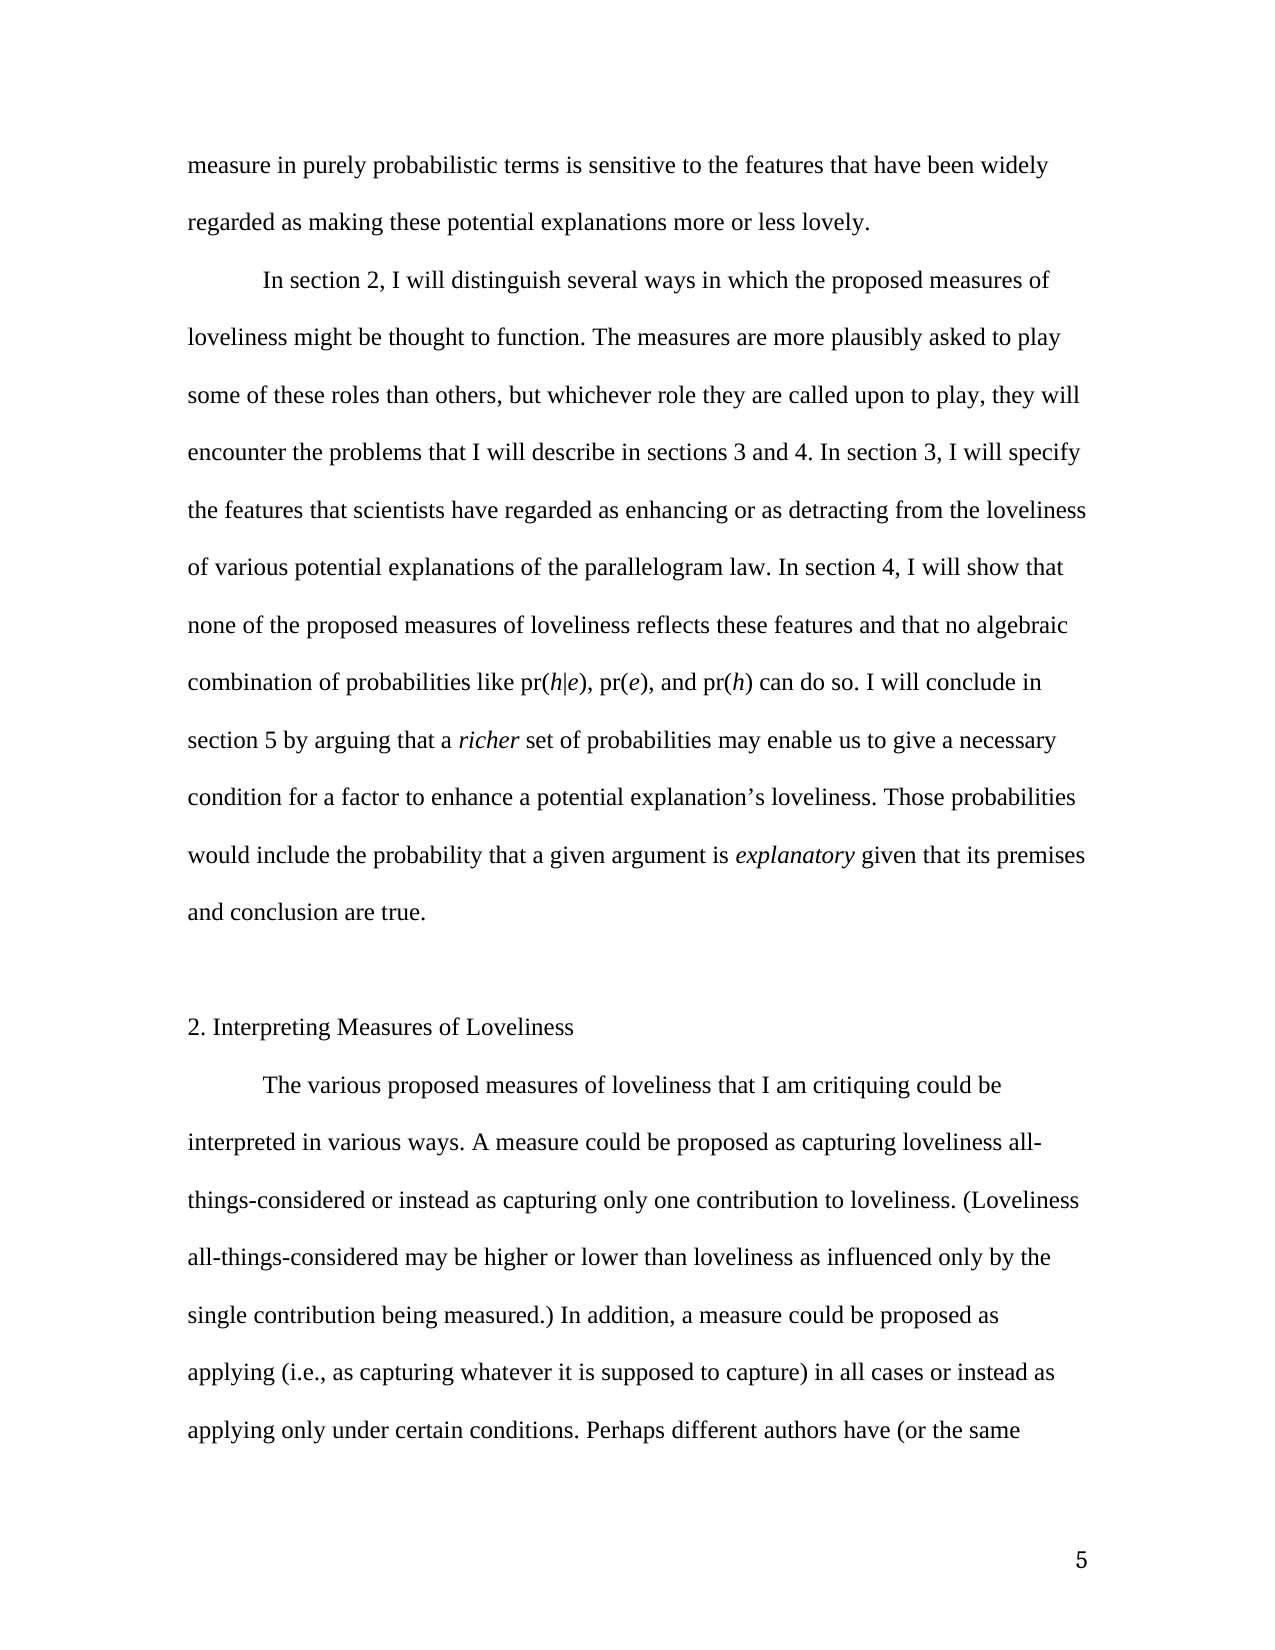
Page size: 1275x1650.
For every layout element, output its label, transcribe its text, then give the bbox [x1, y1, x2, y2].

text The purpose of this paper is to argue that none of these measures – indeed, no measure built exclusively from probabilistic elements such as pr(h|e), pr(e), and pr(h) – can capture explanatory quality in the sense of “B” in “IBE”. Scientific practice recognizes various factors contributing to (or detrimental to) explanatory quality that cannot be expressed in combinations of such probabilities. My argument for this negative conclusion will appeal to an example of an extended controversy in the history of science over the explanation of a given fact: the parallelogram law for the composition of forces. Various potential explanations of this law have been proposed, and various scientists have helpfully identified various features of these potential explanations as affecting their quality. But none of these features makes any difference to the probabilities figuring in the proposed measures of explanatory goodness. Rather, according to any of the above measures, all of these potential explanations automatically receive the same score. No measure in purely probabilistic terms is sensitive to the features that have been widely regarded as making these potential explanations more or less lovely. [187, 150, 1087, 236]
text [187, 1070, 1087, 1444]
text In section 2, I will distinguish several ways in which the proposed measures of loveliness might be thought to function. The measures are more plausibly asked to play some of these roles than others, but whichever role they are called upon to play, they will encounter the problems that I will describe in sections 3 and 4. In section 3, I will specify the features that scientists have regarded as enhancing or as detracting from the loveliness of various potential explanations of the parallelogram law. In section 4, I will show that none of the proposed measures of loveliness reflects these features and that no algebraic combination of probabilities like pr(h|e), pr(e), and pr(h) can do so. I will conclude in section 5 by arguing that a richer set of probabilities may enable us to give a necessary condition for a factor to enhance a potential explanation’s loveliness. Those probabilities would include the probability that a given argument is explanatory given that its premises and conclusion are true. [187, 265, 1087, 926]
text 2. Interpreting Measures of Loveliness [187, 1012, 1087, 1041]
